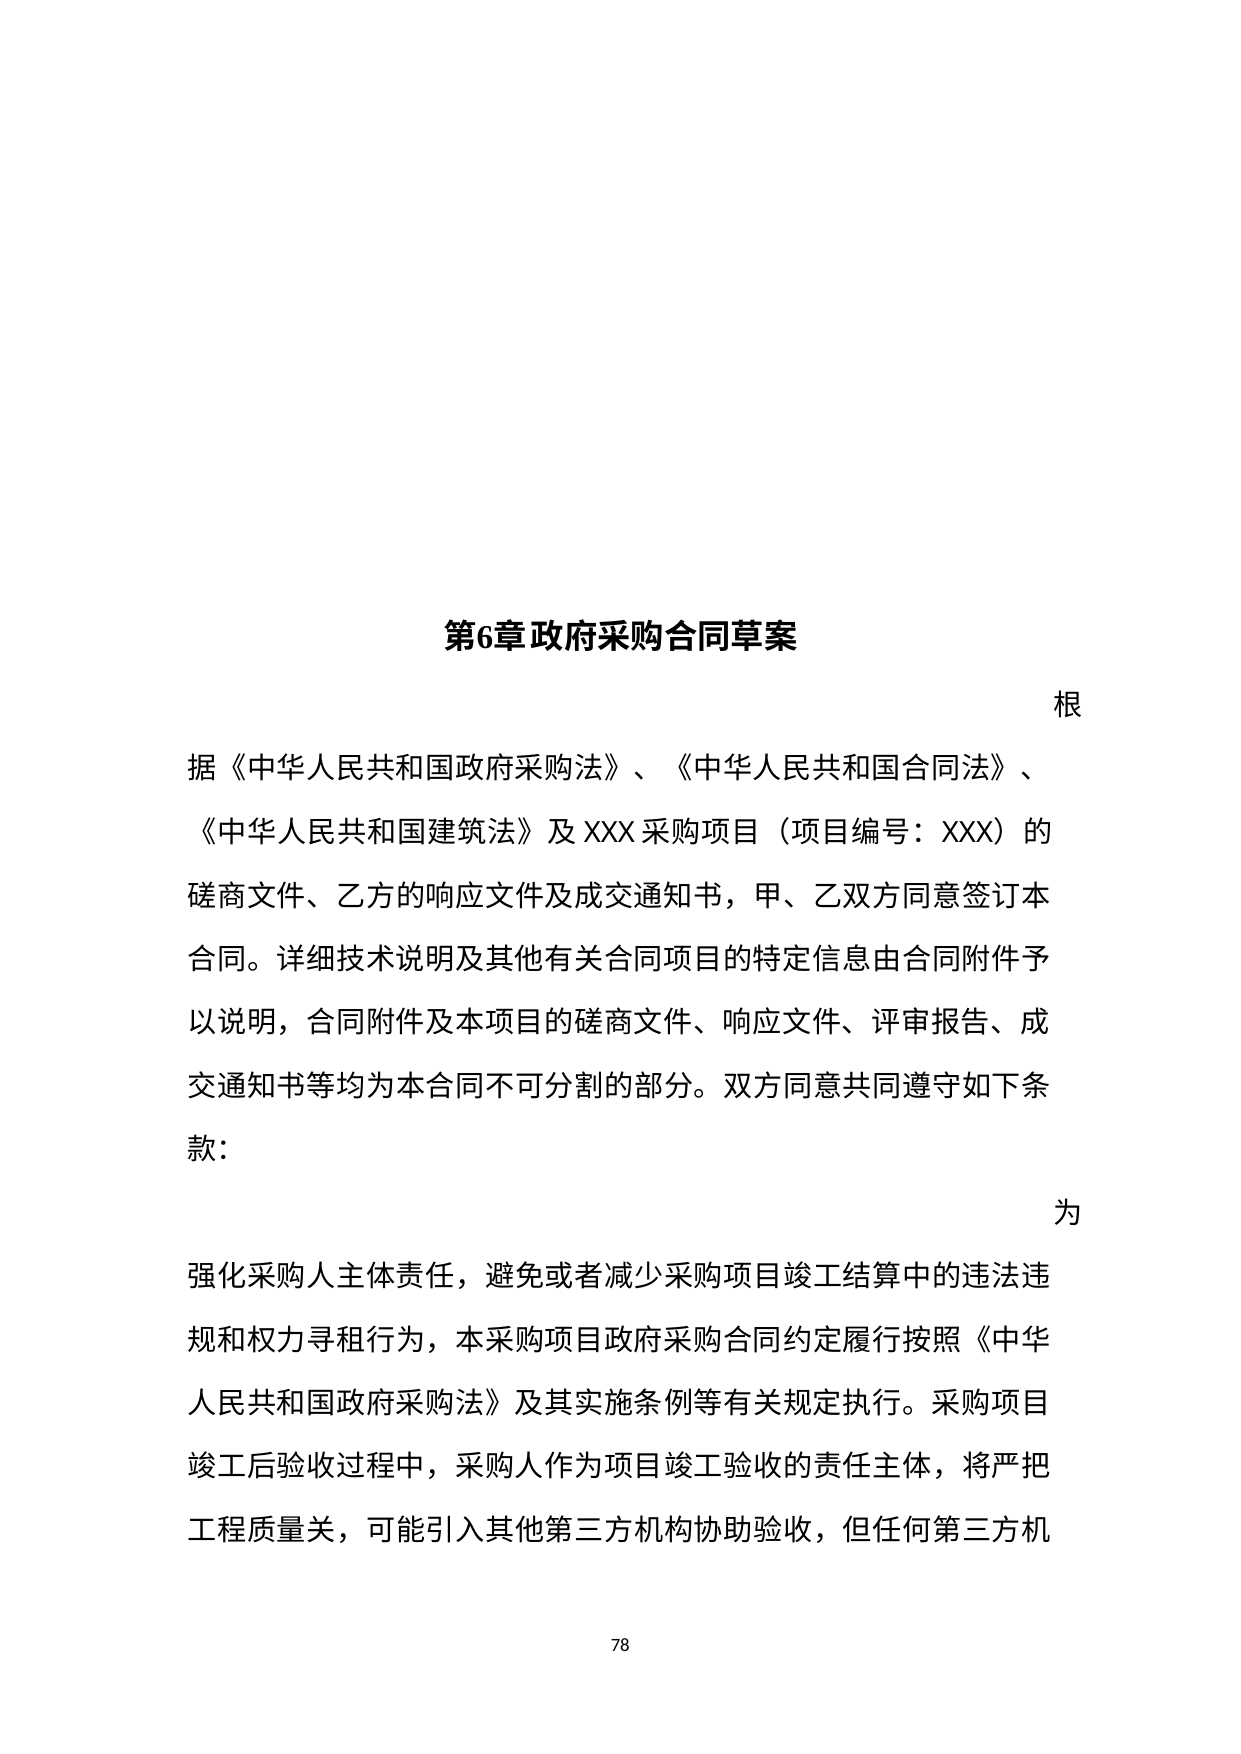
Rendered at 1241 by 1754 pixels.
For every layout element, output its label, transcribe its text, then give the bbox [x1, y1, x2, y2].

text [187, 1189, 1053, 1549]
text 根据《中华人民共和国政府采购法》、《中华人民共和国合同法》、《中华人民共和国建筑法》及XXX采购项目（项目编号：XXX）的磋商文件、乙方的响应文件及成交通知书，甲、乙双方同意签订本合同。详细技术说明及其他有关合同项目的特定信息由合同附件予以说明，合同附件及本项目的磋商文件、响应文件、评审报告、成交通知书等均为本合同不可分割的部分。双方同意共同遵守如下条款： [187, 682, 1053, 1168]
subtitle 政府采购合同草案 [187, 609, 1053, 658]
